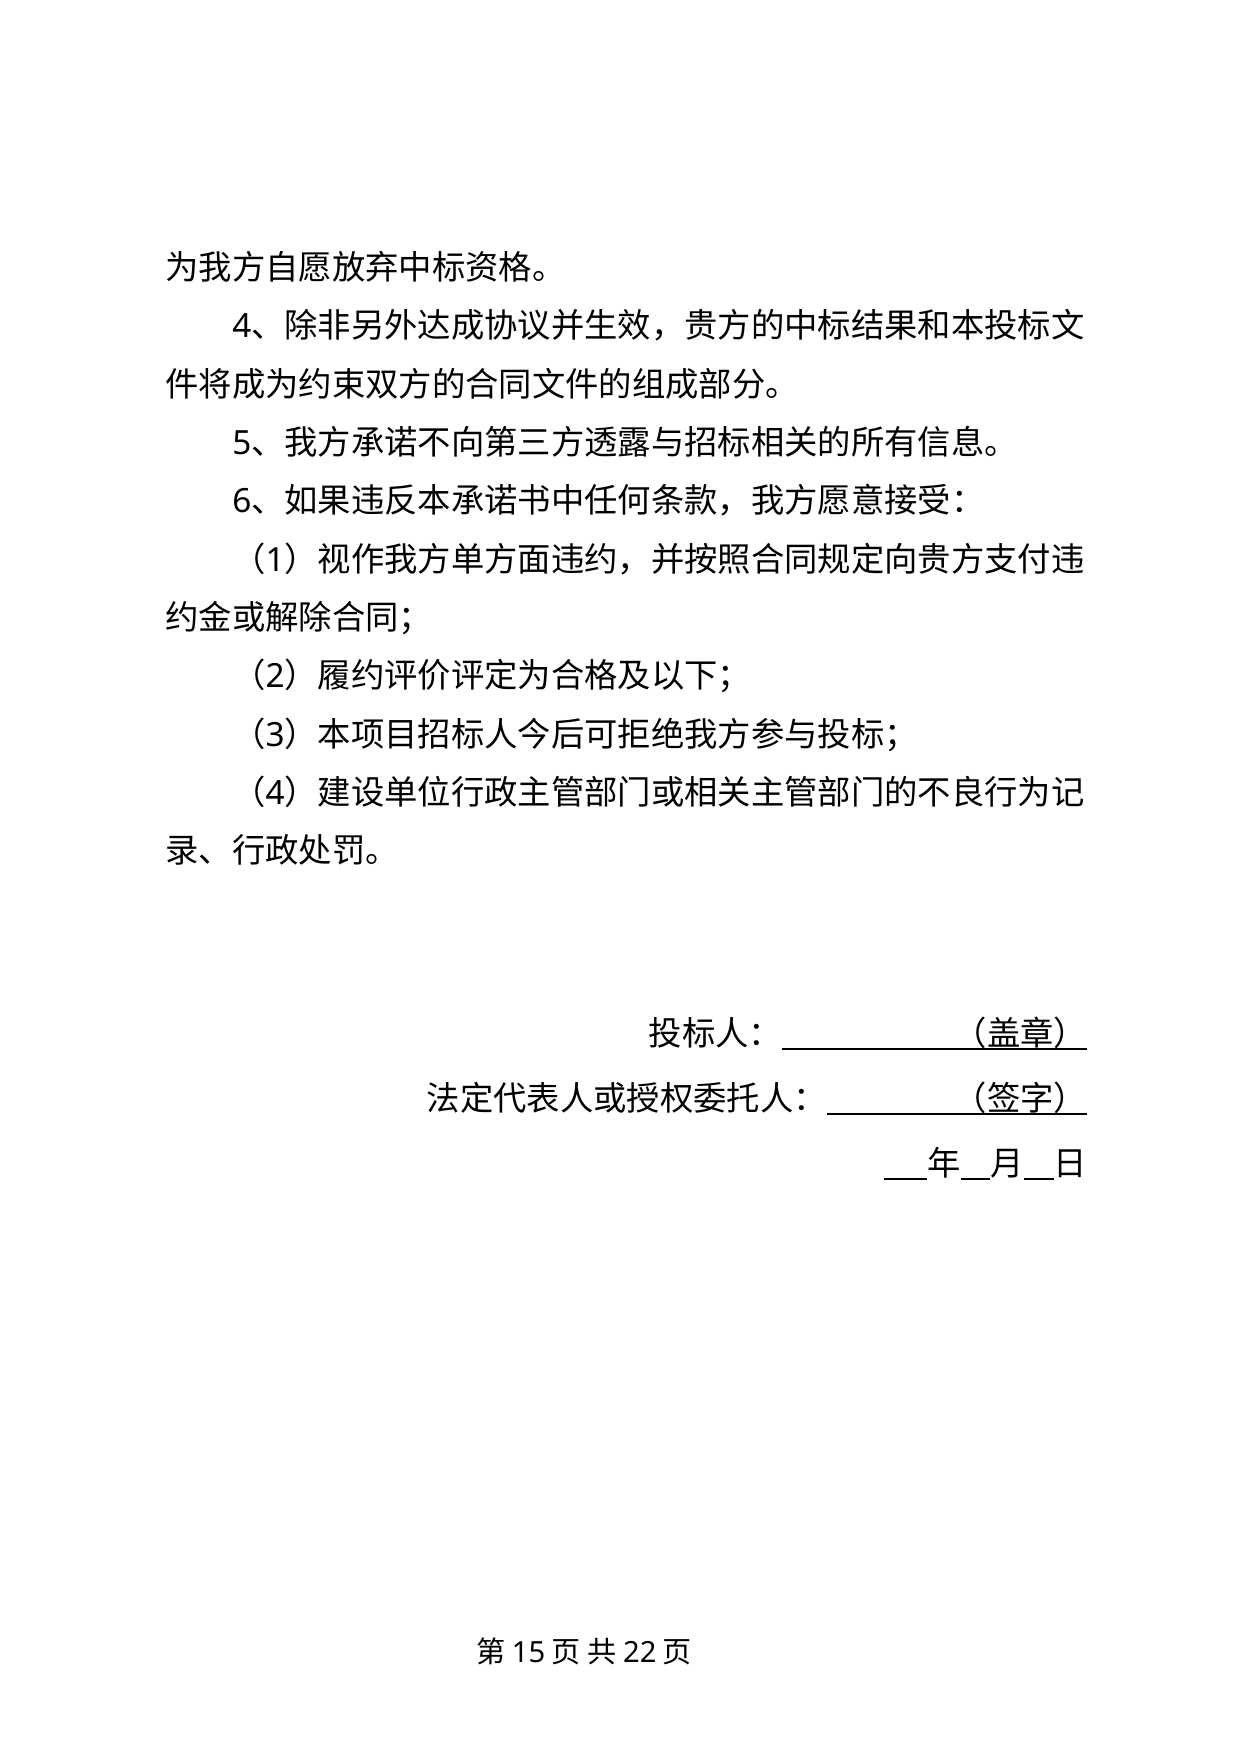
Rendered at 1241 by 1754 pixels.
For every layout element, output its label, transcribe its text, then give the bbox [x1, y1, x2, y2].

text 5、我方承诺不向第三方透露与招标相关的所有信息。 [165, 408, 1087, 466]
text 投标人： （盖章） [165, 998, 1087, 1063]
text 4、除非另外达成协议并生效，贵方的中标结果和本投标文件将成为约束双方的合同文件的组成部分。 [165, 291, 1087, 408]
text 6、如果违反本承诺书中任何条款，我方愿意接受： [165, 466, 1087, 524]
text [165, 233, 1087, 291]
text （1）视作我方单方面违约，并按照合同规定向贵方支付违约金或解除合同； [165, 524, 1087, 641]
text （2）履约评价评定为合格及以下； [165, 641, 1087, 699]
text 年 月 日 [165, 1128, 1087, 1193]
text （4）建设单位行政主管部门或相关主管部门的不良行为记录、行政处罚。 [165, 758, 1087, 874]
text 法定代表人或授权委托人： （签字） [165, 1063, 1087, 1128]
text （3）本项目招标人今后可拒绝我方参与投标； [165, 699, 1087, 758]
